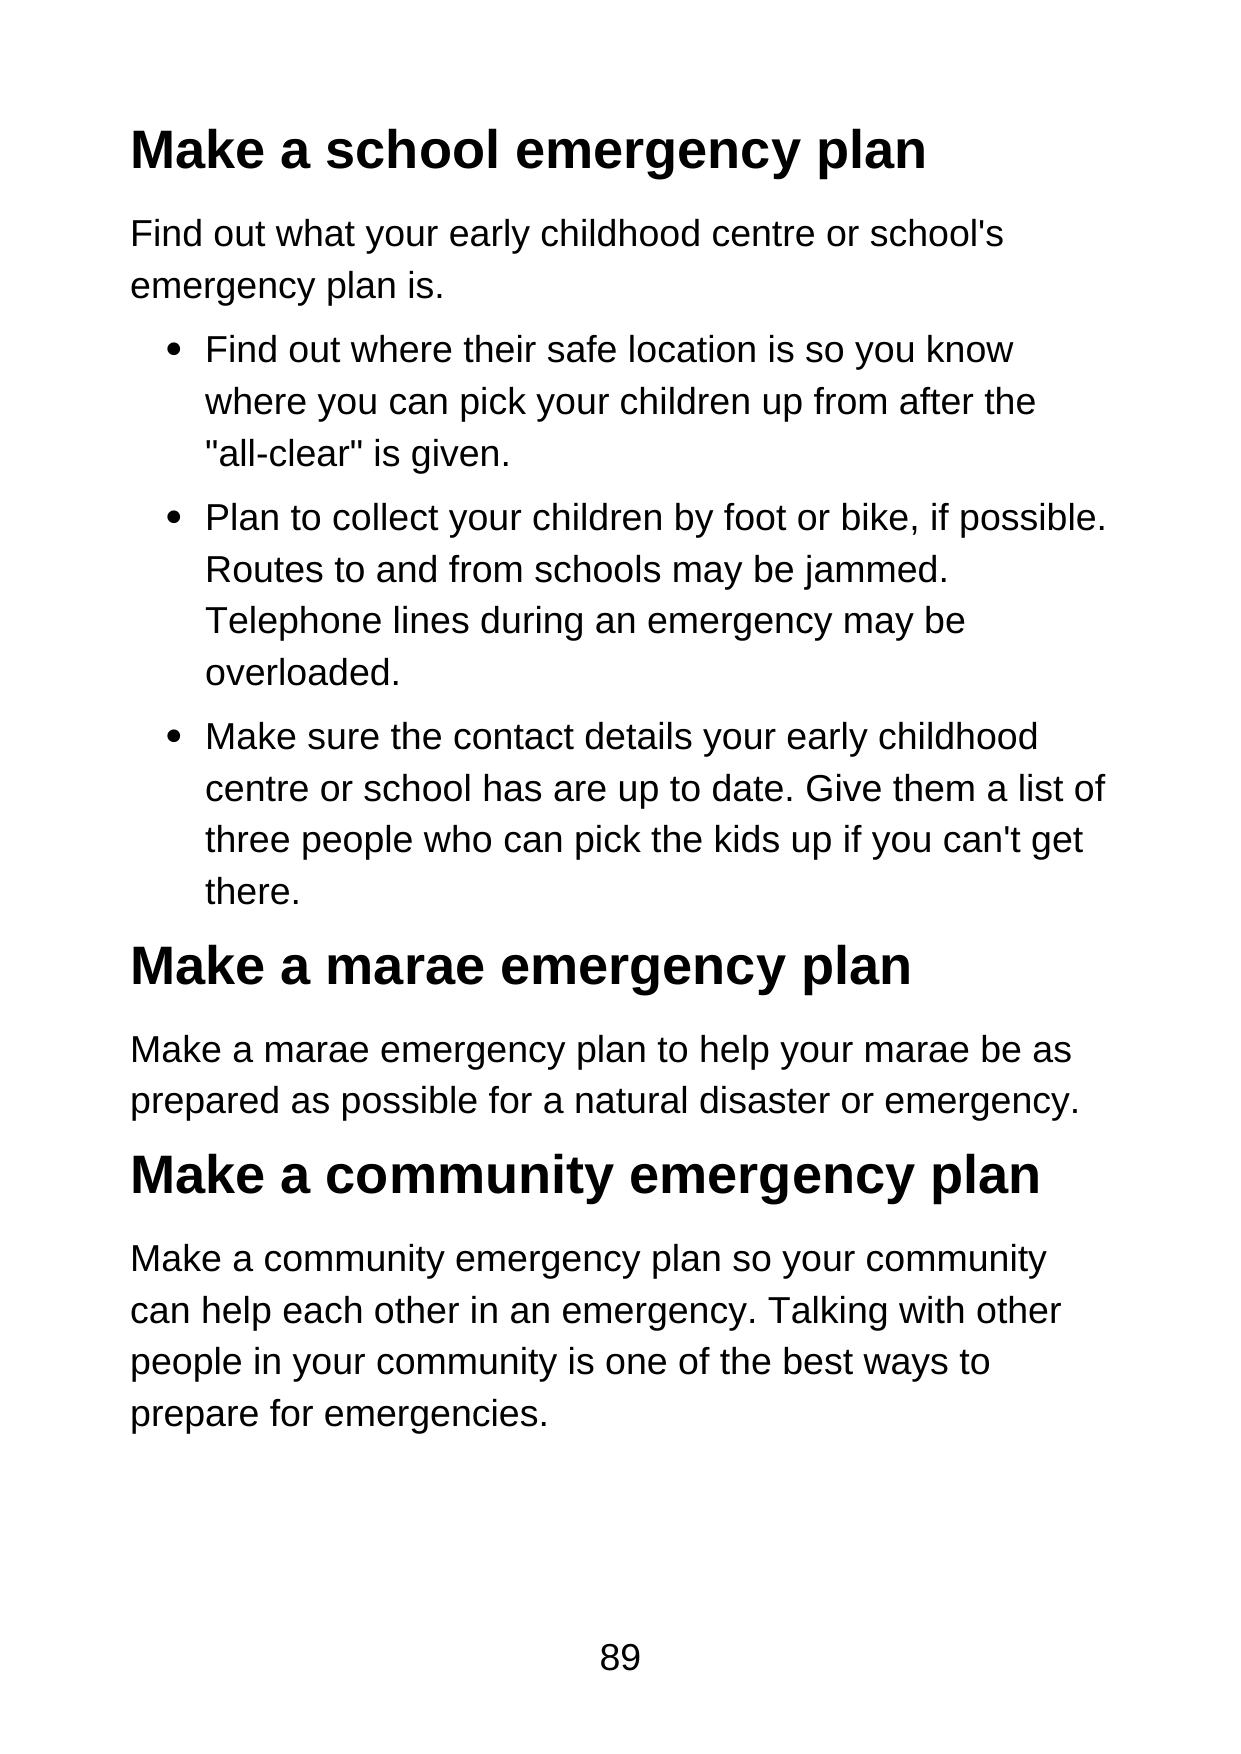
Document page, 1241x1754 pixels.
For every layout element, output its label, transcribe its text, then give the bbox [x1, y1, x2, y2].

subtitle Make a marae emergency plan [130, 933, 1110, 996]
text Make a marae emergency plan to help your marae be as prepared as possible for a natural disaster or emergency. [130, 1027, 1110, 1122]
subtitle Make a school emergency plan [130, 118, 1110, 180]
subtitle Make a community emergency plan [130, 1143, 1110, 1205]
text Make a community emergency plan so your community can help each other in an emergency. Talking with other people in your community is one of the best ways to prepare for emergencies. [130, 1236, 1110, 1434]
text Find out what your early childhood centre or school's emergency plan is. [130, 212, 1110, 306]
list Plan to collect your children by foot or bike, if possible. Routes to and from schools may be jammed. Telephone lines during an emergency may be overloaded. [167, 495, 1110, 693]
list Find out where their safe location is so you know where you can pick your children up from after the "all-clear" is given. [167, 327, 1110, 474]
list Make sure the contact details your early childhood centre or school has are up to date. Give them a list of three people who can pick the kids up if you can't get there. [167, 714, 1110, 912]
